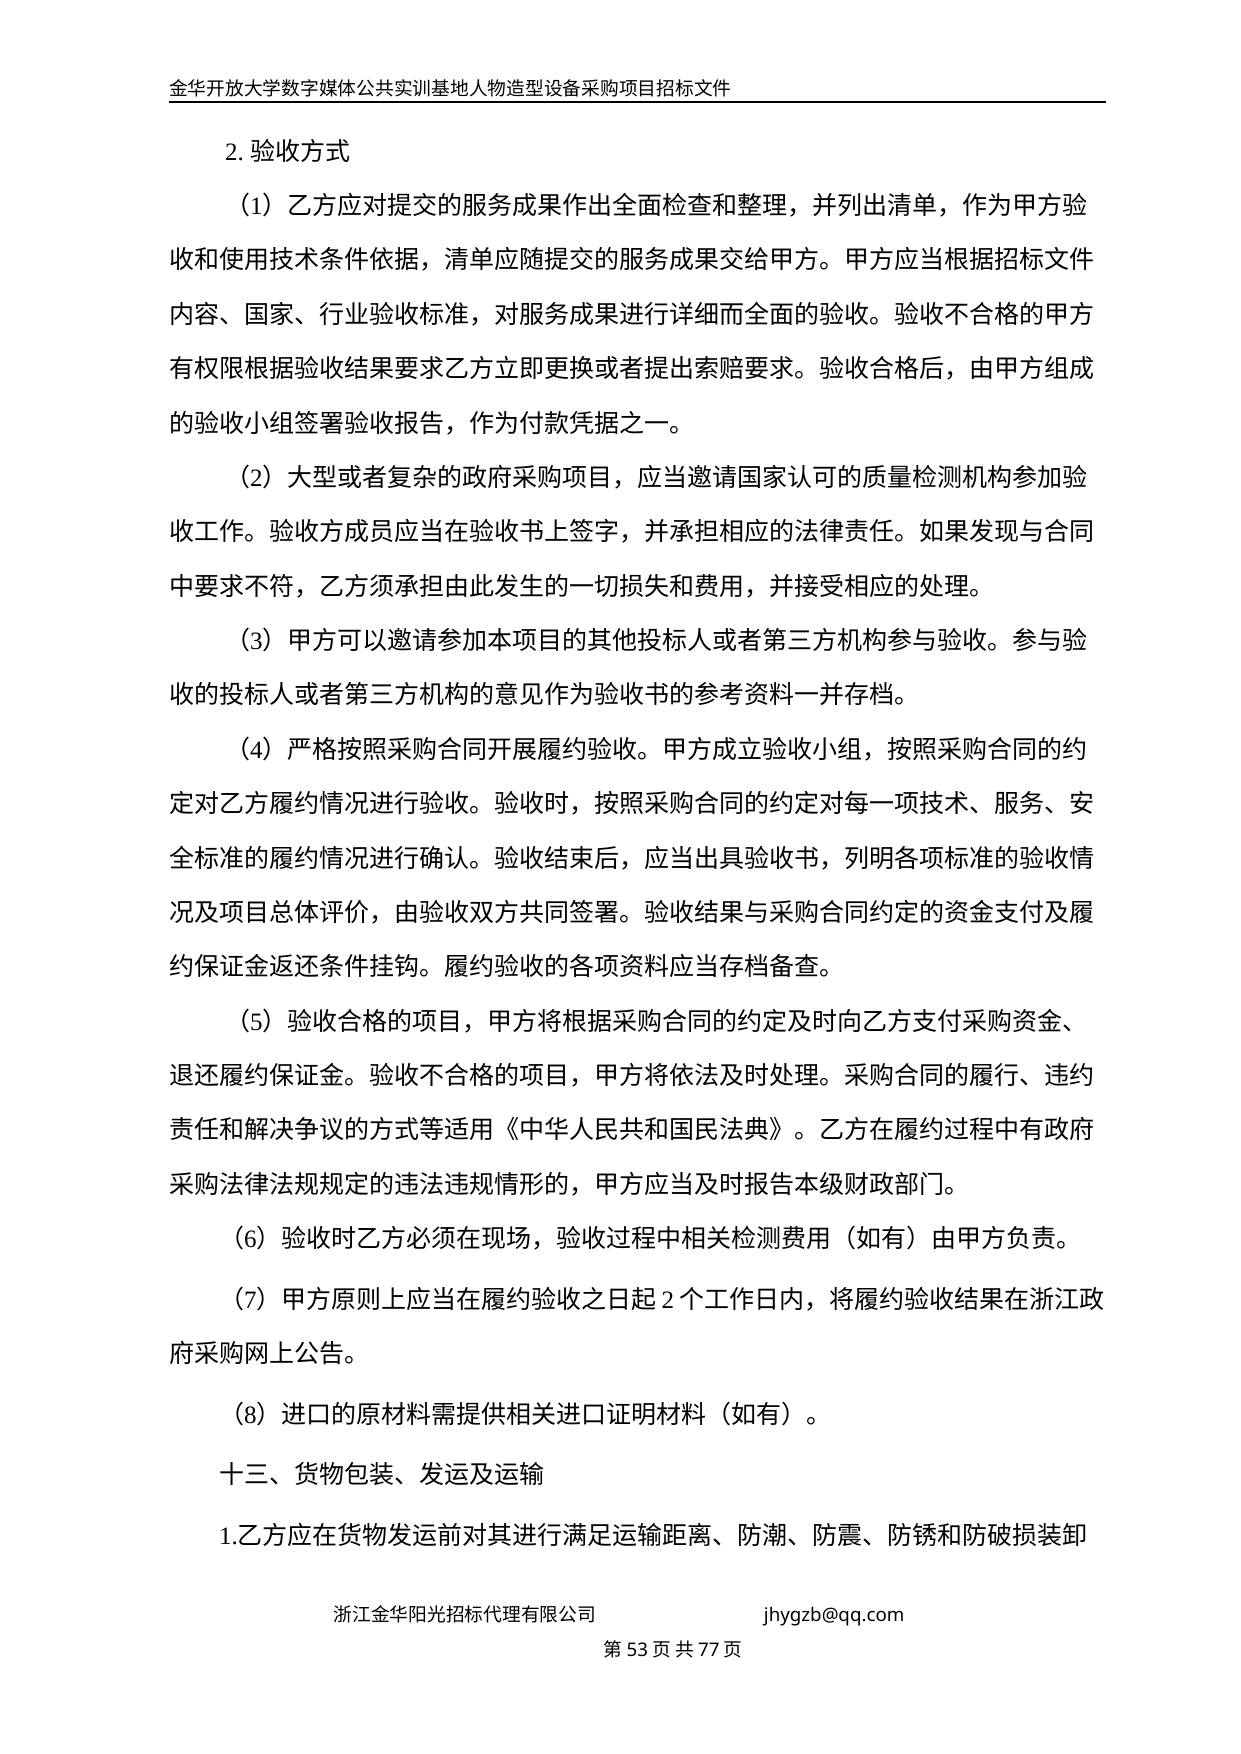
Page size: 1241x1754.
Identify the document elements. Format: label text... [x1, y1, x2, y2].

text （4）严格按照采购合同开展履约验收。甲方成立验收小组，按照采购合同的约定对乙方履约情况进行验收。验收时，按照采购合同的约定对每一项技术、服务、安全标准的履约情况进行确认。验收结束后，应当出具验收书，列明各项标准的验收情况及项目总体评价，由验收双方共同签署。验收结果与采购合同约定的资金支付及履约保证金返还条件挂钩。履约验收的各项资料应当存档备查。 [169, 729, 1106, 983]
text （1）乙方应对提交的服务成果作出全面检查和整理，并列出清单，作为甲方验收和使用技术条件依据，清单应随提交的服务成果交给甲方。甲方应当根据招标文件内容、国家、行业验收标准，对服务成果进行详细而全面的验收。验收不合格的甲方有权限根据验收结果要求乙方立即更换或者提出索赔要求。验收合格后，由甲方组成的验收小组签署验收报告，作为付款凭据之一。 [169, 186, 1106, 439]
text （3）甲方可以邀请参加本项目的其他投标人或者第三方机构参与验收。参与验收的投标人或者第三方机构的意见作为验收书的参考资料一并存档。 [169, 621, 1106, 711]
text （5）验收合格的项目，甲方将根据采购合同的约定及时向乙方支付采购资金、退还履约保证金。验收不合格的项目，甲方将依法及时处理。采购合同的履行、违约责任和解决争议的方式等适用《中华人民共和国民法典》。乙方在履约过程中有政府采购法律法规规定的违法违规情形的，甲方应当及时报告本级财政部门。 [169, 1001, 1106, 1201]
text （6）验收时乙方必须在现场，验收过程中相关检测费用（如有）由甲方负责。 [169, 1219, 1106, 1255]
text （2）大型或者复杂的政府采购项目，应当邀请国家认可的质量检测机构参加验收工作。验收方成员应当在验收书上签字，并承担相应的法律责任。如果发现与合同中要求不符，乙方须承担由此发生的一切损失和费用，并接受相应的处理。 [169, 457, 1106, 602]
text （7）甲方原则上应当在履约验收之日起2个工作日内，将履约验收结果在浙江政府采购网上公告。 [169, 1279, 1106, 1370]
text （8）进口的原材料需提供相关进口证明材料（如有）。 [169, 1394, 1106, 1431]
text 2. 验收方式 [169, 131, 1106, 167]
text 十三、货物包装、发运及运输 [169, 1455, 1106, 1491]
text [169, 1516, 1106, 1552]
